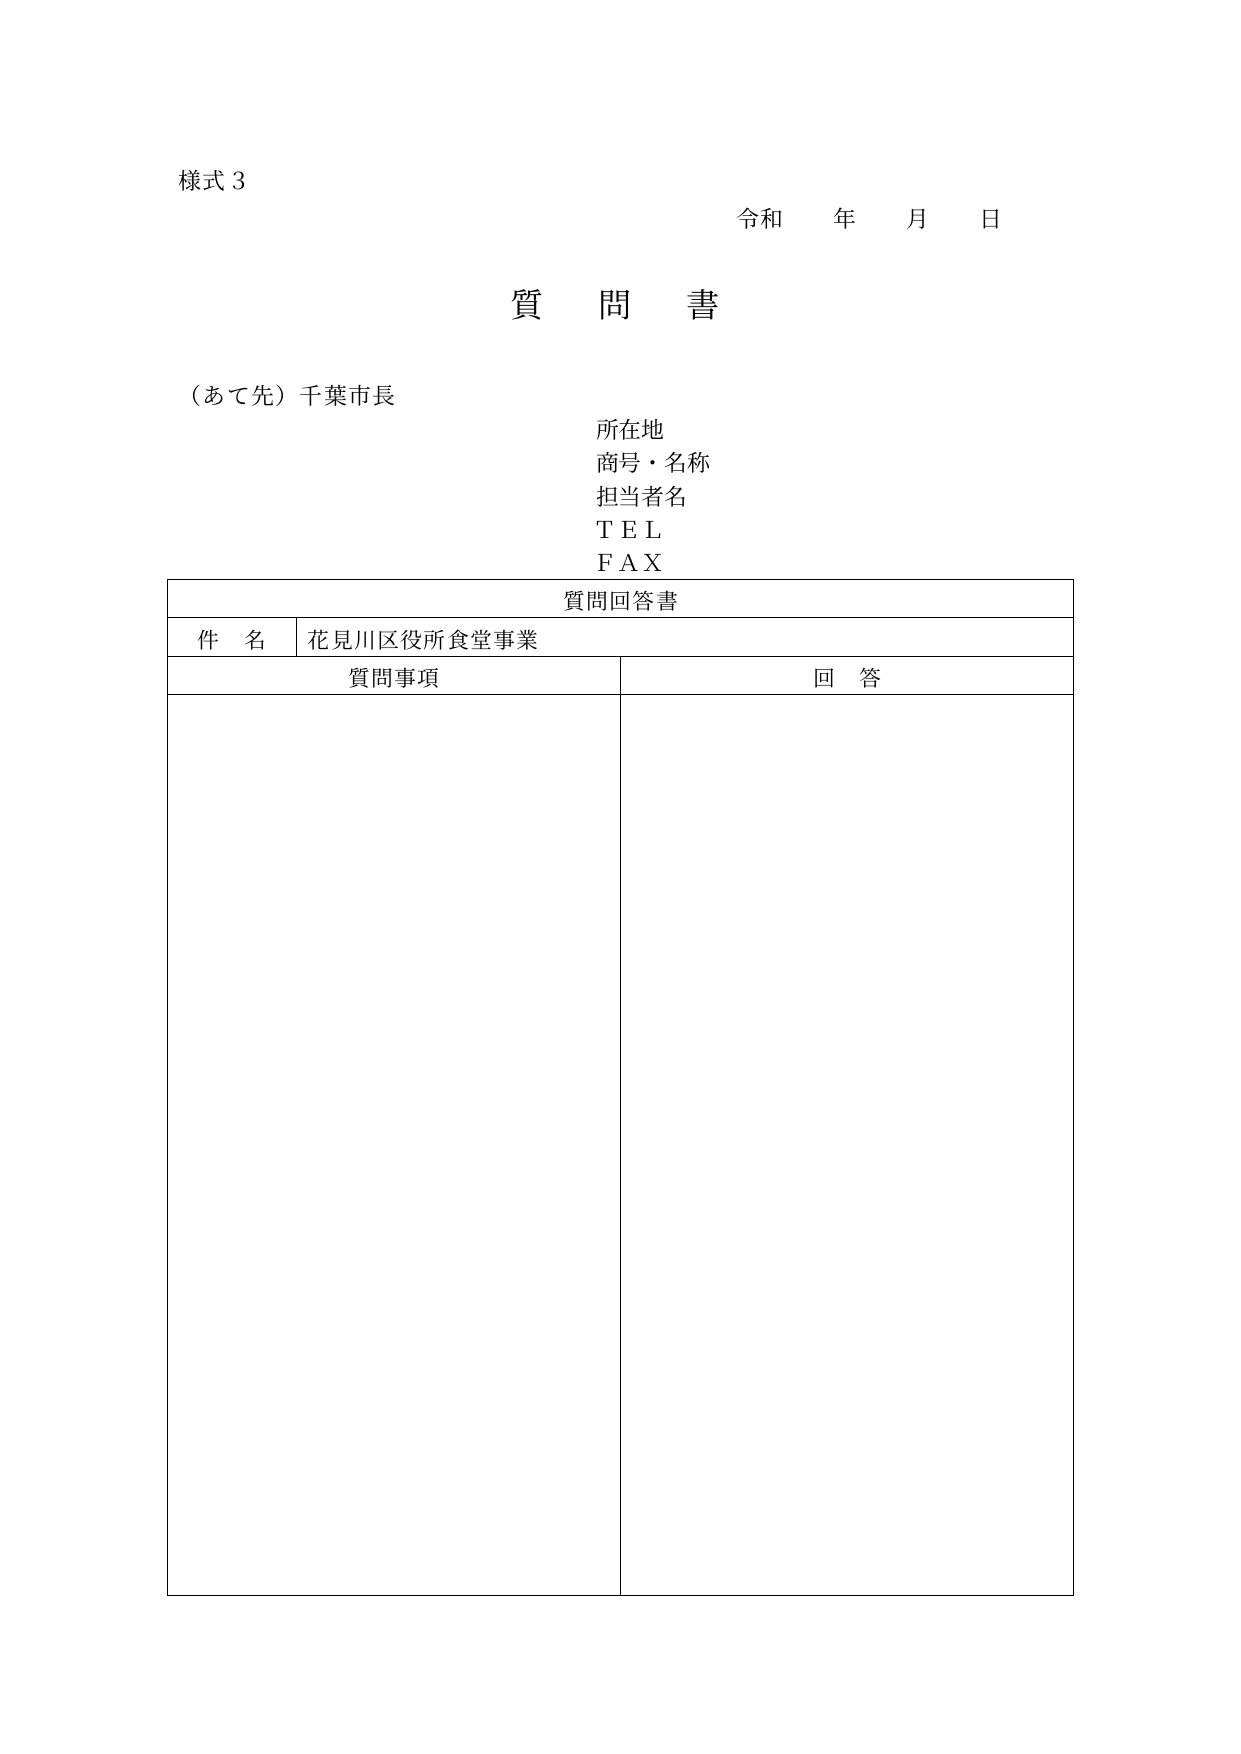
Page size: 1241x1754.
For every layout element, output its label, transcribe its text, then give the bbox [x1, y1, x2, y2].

table_cell 質問事項 [168, 657, 620, 694]
text 商号・名称 [178, 445, 1062, 478]
table_cell [168, 695, 620, 1595]
table_cell 回 答 [621, 657, 1073, 694]
table_cell 花見川区役所食堂事業 [297, 618, 1073, 656]
text ＦＡＸ [178, 545, 1062, 578]
table_cell 件 名 [168, 618, 296, 656]
text 担当者名 [178, 478, 1062, 512]
text ＴＥＬ [178, 512, 1062, 545]
table_cell [621, 695, 1073, 1595]
text 様式３ [178, 160, 1062, 197]
text 令和 年 月 日 [178, 197, 1062, 235]
table_header 質問回答書 [168, 580, 1073, 617]
text （あて先）千葉市長 [178, 374, 1062, 412]
text 所在地 [178, 412, 1062, 445]
text 質 問 書 [178, 269, 1062, 337]
